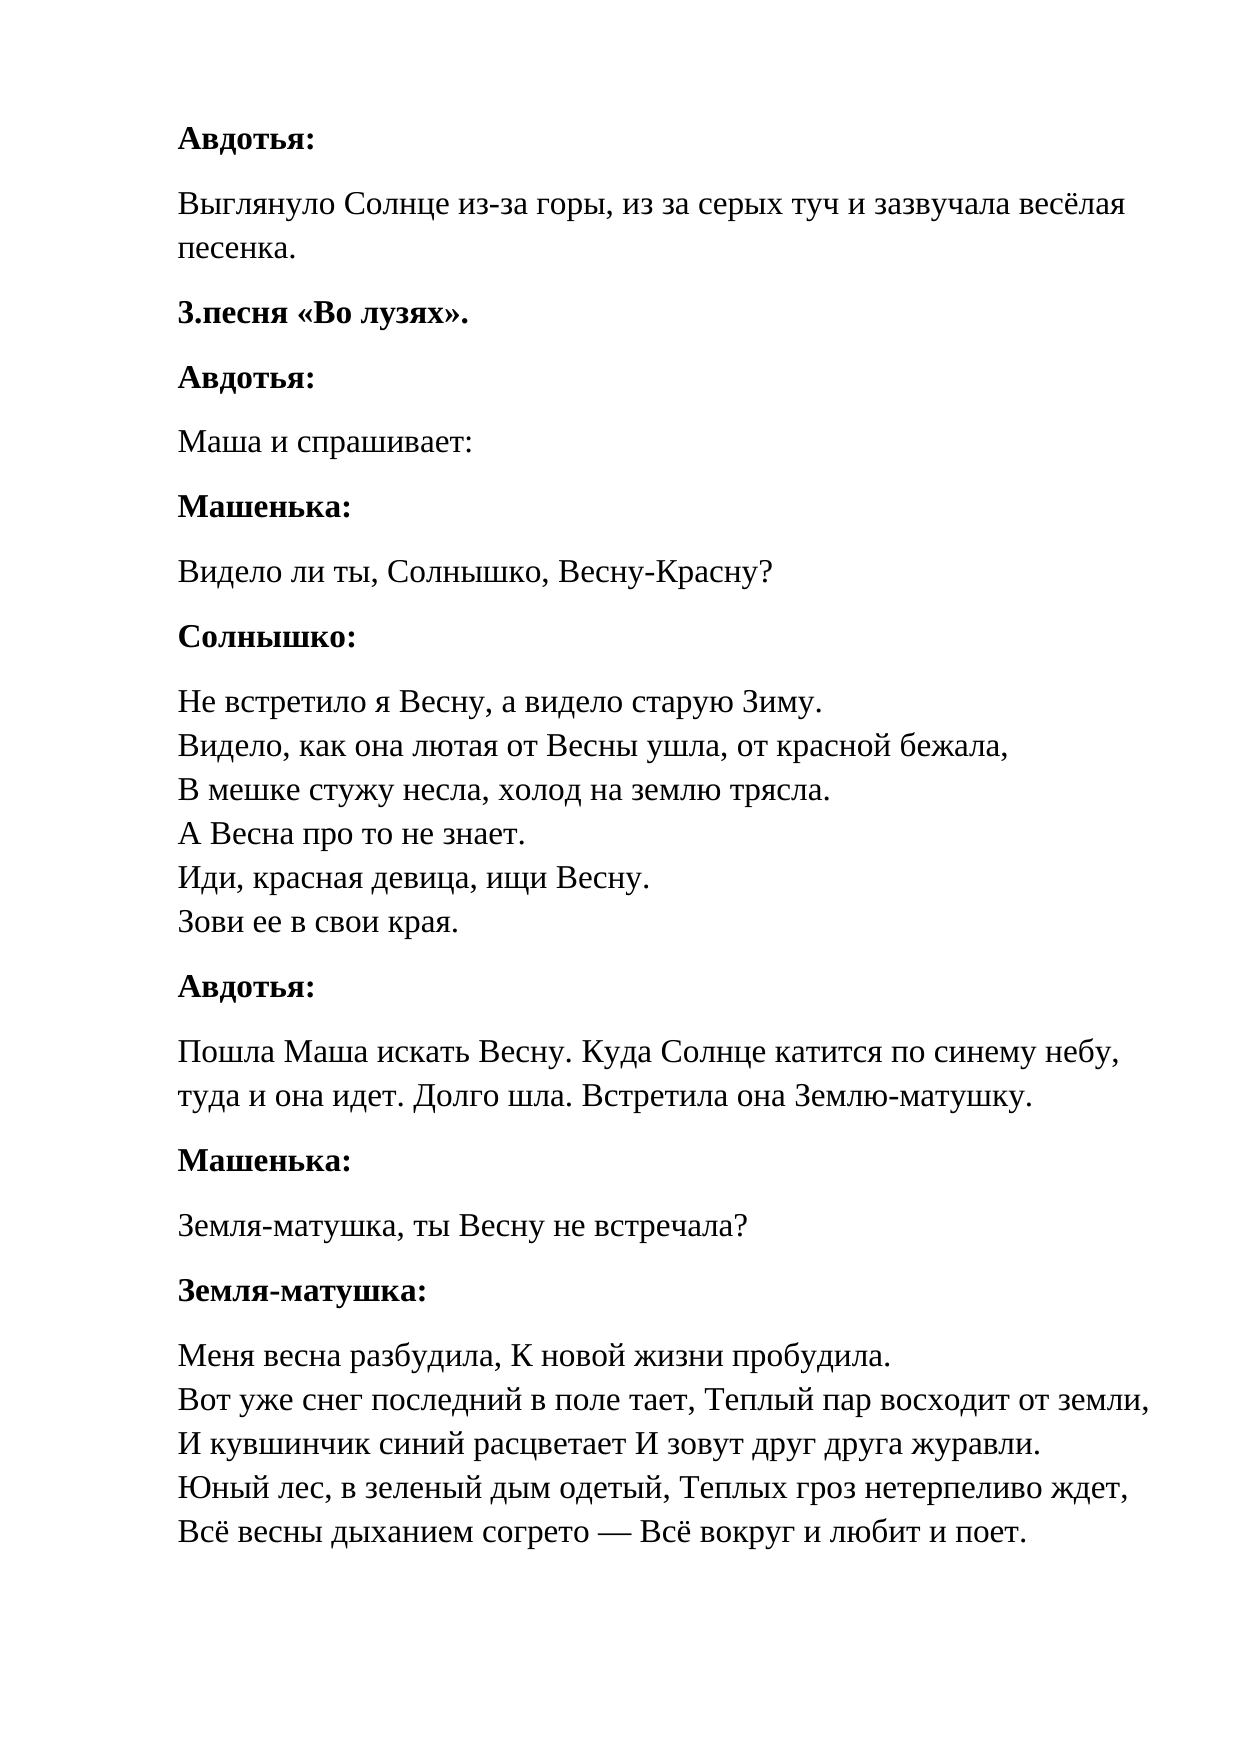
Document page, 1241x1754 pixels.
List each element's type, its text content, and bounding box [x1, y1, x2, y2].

text Машенька: [177, 487, 1152, 525]
text Выглянуло Солнце из-за горы, из за серых туч и зазвучала весёлая песенка. [177, 183, 1152, 265]
text Авдотья: [177, 118, 1152, 156]
text Пошла Маша искать Весну. Куда Солнце катится по синему небу, туда и она идет. Долго шла. Встретила она Землю-матушку. [177, 1031, 1152, 1114]
text Авдотья: [177, 967, 1152, 1005]
text Авдотья: [177, 357, 1152, 395]
text 3.песня «Во лузях». [177, 292, 1152, 330]
text Земля-матушка: [177, 1270, 1152, 1308]
text Земля-матушка, ты Весну не встречала? [177, 1205, 1152, 1244]
text Машенька: [177, 1140, 1152, 1179]
text Видело ли ты, Солнышко, Весну-Красну? [177, 552, 1152, 590]
text Меня весна разбудила, К новой жизни пробудила. Вот уже снег последний в поле тает, Теплый пар восходит от земли, И кувшинчик синий расцветает И зовут друг друга журавли. Юный лес, в зеленый дым одетый, Теплых гроз нетерпеливо ждет, Всё весны дыханием согрето — Всё вокруг и любит и поет. [177, 1335, 1152, 1550]
text Солнышко: [177, 616, 1152, 655]
text Не встретило я Весну, а видело старую Зиму. Видело, как она лютая от Весны ушла, от красной бежала, В мешке стужу несла, холод на землю трясла. А Весна про то не знает. Иди, красная девица, ищи Весну. Зови ее в свои края. [177, 681, 1152, 940]
text Маша и спрашивает: [177, 422, 1152, 460]
